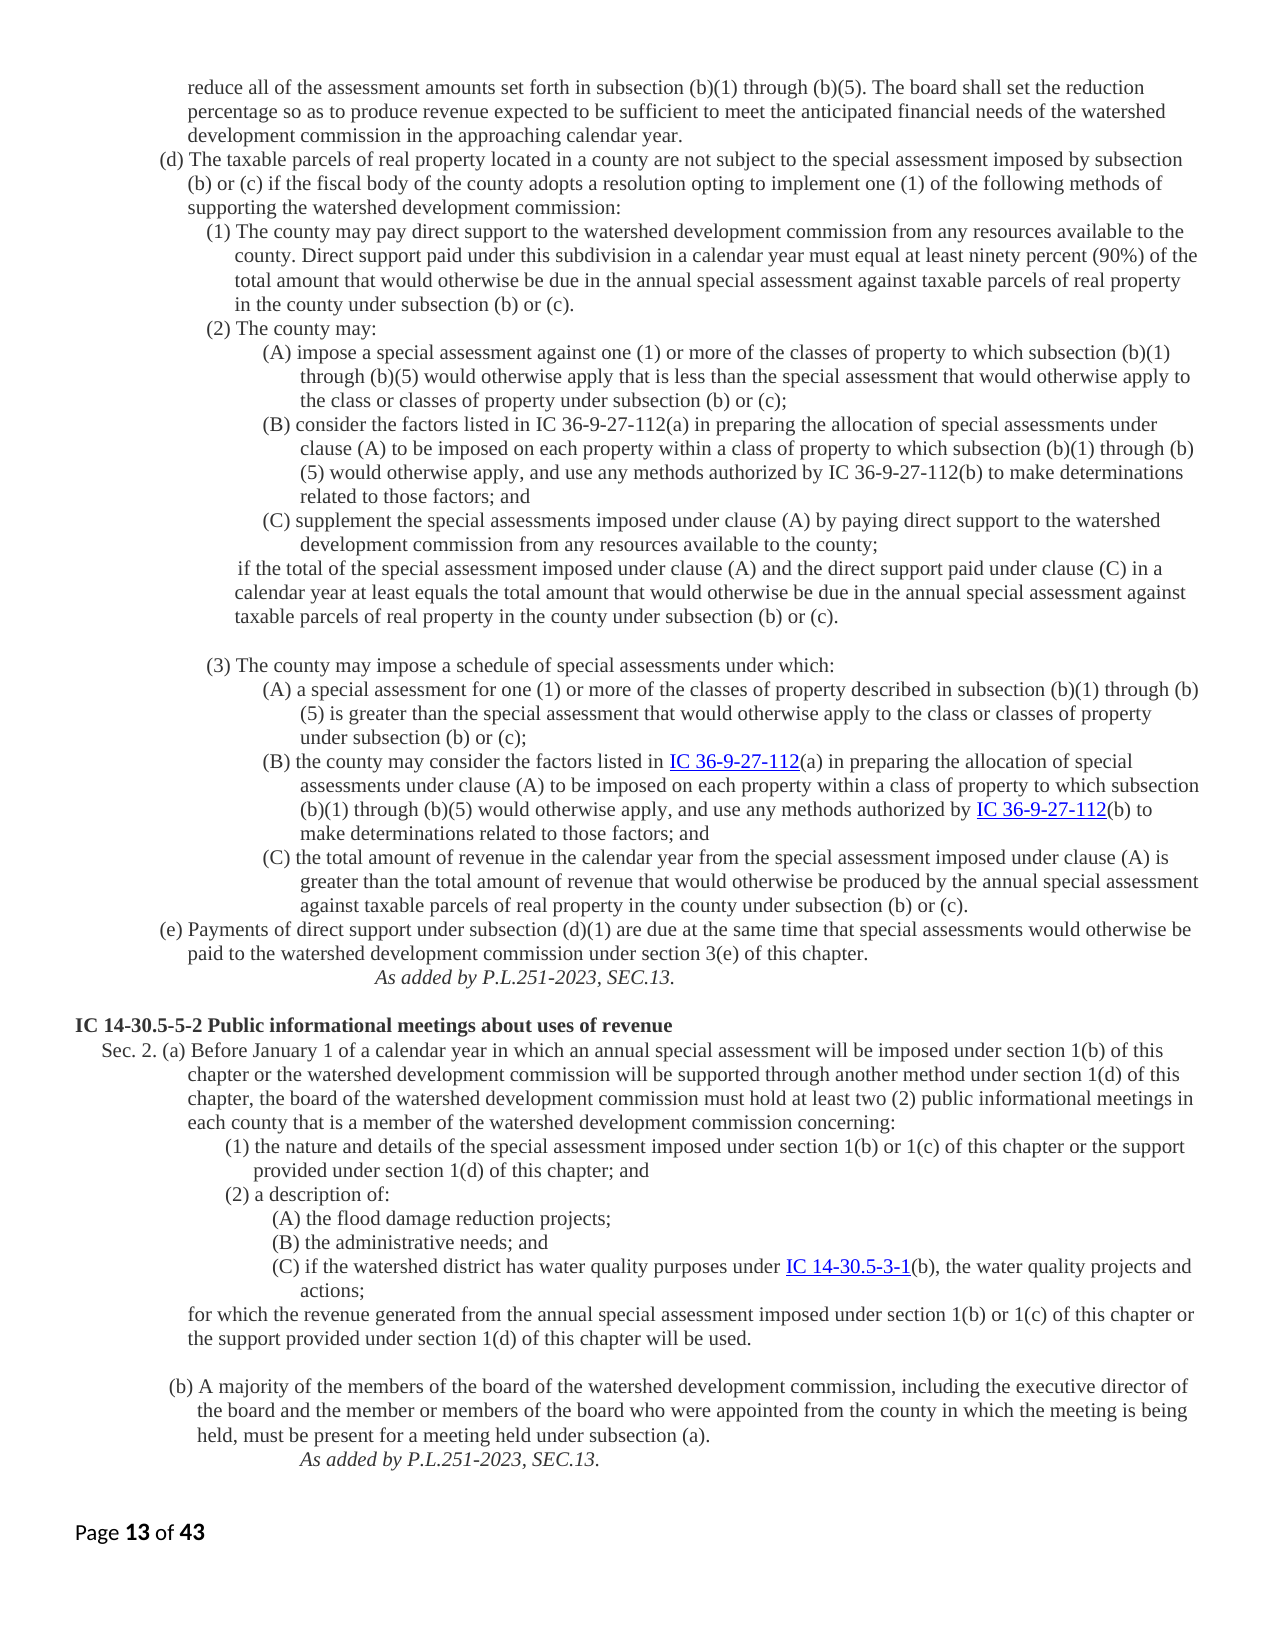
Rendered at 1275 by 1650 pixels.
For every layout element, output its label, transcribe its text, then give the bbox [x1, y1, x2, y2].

text if the total of the special assessment imposed under clause (A) and the direct support paid under clause (C) in a calendar year at least equals the total amount that would otherwise be due in the annual special assessment against taxable parcels of real property in the county under subsection (b) or (c). [206, 556, 1200, 628]
text (B) the administrative needs; and [272, 1230, 1200, 1254]
text (A) impose a special assessment against one (1) or more of the classes of property to which subsection (b)(1) through (b)(5) would otherwise apply that is less than the special assessment that would otherwise apply to the class or classes of property under subsection (b) or (c); [262, 340, 1200, 412]
text (2) The county may: [206, 316, 1200, 340]
text As added by P.L.251-2023, SEC.13. [225, 1447, 1200, 1471]
text (B) the county may consider the factors listed in IC 36-9-27-112(a) in preparing the allocation of special assessments under clause (A) to be imposed on each property within a class of property to which subsection (b)(1) through (b)(5) would otherwise apply, and use any methods authorized by IC 36-9-27-112(b) to make determinations related to those factors; and [262, 749, 1200, 845]
text As added by P.L.251-2023, SEC.13. [300, 965, 1200, 989]
text (d) The taxable parcels of real property located in a county are not subject to the special assessment imposed by subsection (b) or (c) if the fiscal body of the county adopts a resolution opting to implement one (1) of the following methods of supporting the watershed development commission: [159, 147, 1200, 219]
text (b) A majority of the members of the board of the watershed development commission, including the executive director of the board and the member or members of the board who were appointed from the county in which the meeting is being held, must be present for a meeting held under subsection (a). [169, 1374, 1200, 1447]
text Sec. 2. (a) Before January 1 of a calendar year in which an annual special assessment will be imposed under section 1(b) of this chapter or the watershed development commission will be supported through another method under section 1(d) of this chapter, the board of the watershed development commission must hold at least two (2) public informational meetings in each county that is a member of the watershed development commission concerning: [75, 1037, 1200, 1134]
text (A) the flood damage reduction projects; [272, 1206, 1200, 1230]
text (B) consider the factors listed in IC 36-9-27-112(a) in preparing the allocation of special assessments under clause (A) to be imposed on each property within a class of property to which subsection (b)(1) through (b)(5) would otherwise apply, and use any methods authorized by IC 36-9-27-112(b) to make determinations related to those factors; and [262, 412, 1200, 508]
text for which the revenue generated from the annual special assessment imposed under section 1(b) or 1(c) of this chapter or the support provided under section 1(d) of this chapter will be used. [187, 1302, 1200, 1350]
text (2) a description of: [225, 1182, 1200, 1206]
text (e) Payments of direct support under subsection (d)(1) are due at the same time that special assessments would otherwise be paid to the watershed development commission under section 3(e) of this chapter. [159, 917, 1200, 965]
text IC 14-30.5-5-2 Public informational meetings about uses of revenue [75, 1013, 1200, 1037]
text (A) a special assessment for one (1) or more of the classes of property described in subsection (b)(1) through (b)(5) is greater than the special assessment that would otherwise apply to the class or classes of property under subsection (b) or (c); [262, 677, 1200, 749]
text (1) The county may pay direct support to the watershed development commission from any resources available to the county. Direct support paid under this subdivision in a calendar year must equal at least ninety percent (90%) of the total amount that would otherwise be due in the annual special assessment against taxable parcels of real property in the county under subsection (b) or (c). [206, 219, 1200, 316]
text (3) The county may impose a schedule of special assessments under which: [206, 652, 1200, 677]
text (C) the total amount of revenue in the calendar year from the special assessment imposed under clause (A) is greater than the total amount of revenue that would otherwise be produced by the annual special assessment against taxable parcels of real property in the county under subsection (b) or (c). [262, 845, 1200, 917]
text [187, 75, 1200, 147]
text (C) supplement the special assessments imposed under clause (A) by paying direct support to the watershed development commission from any resources available to the county; [262, 508, 1200, 556]
text (C) if the watershed district has water quality purposes under IC 14-30.5-3-1(b), the water quality projects and actions; [272, 1254, 1200, 1302]
text (1) the nature and details of the special assessment imposed under section 1(b) or 1(c) of this chapter or the support provided under section 1(d) of this chapter; and [225, 1134, 1200, 1182]
